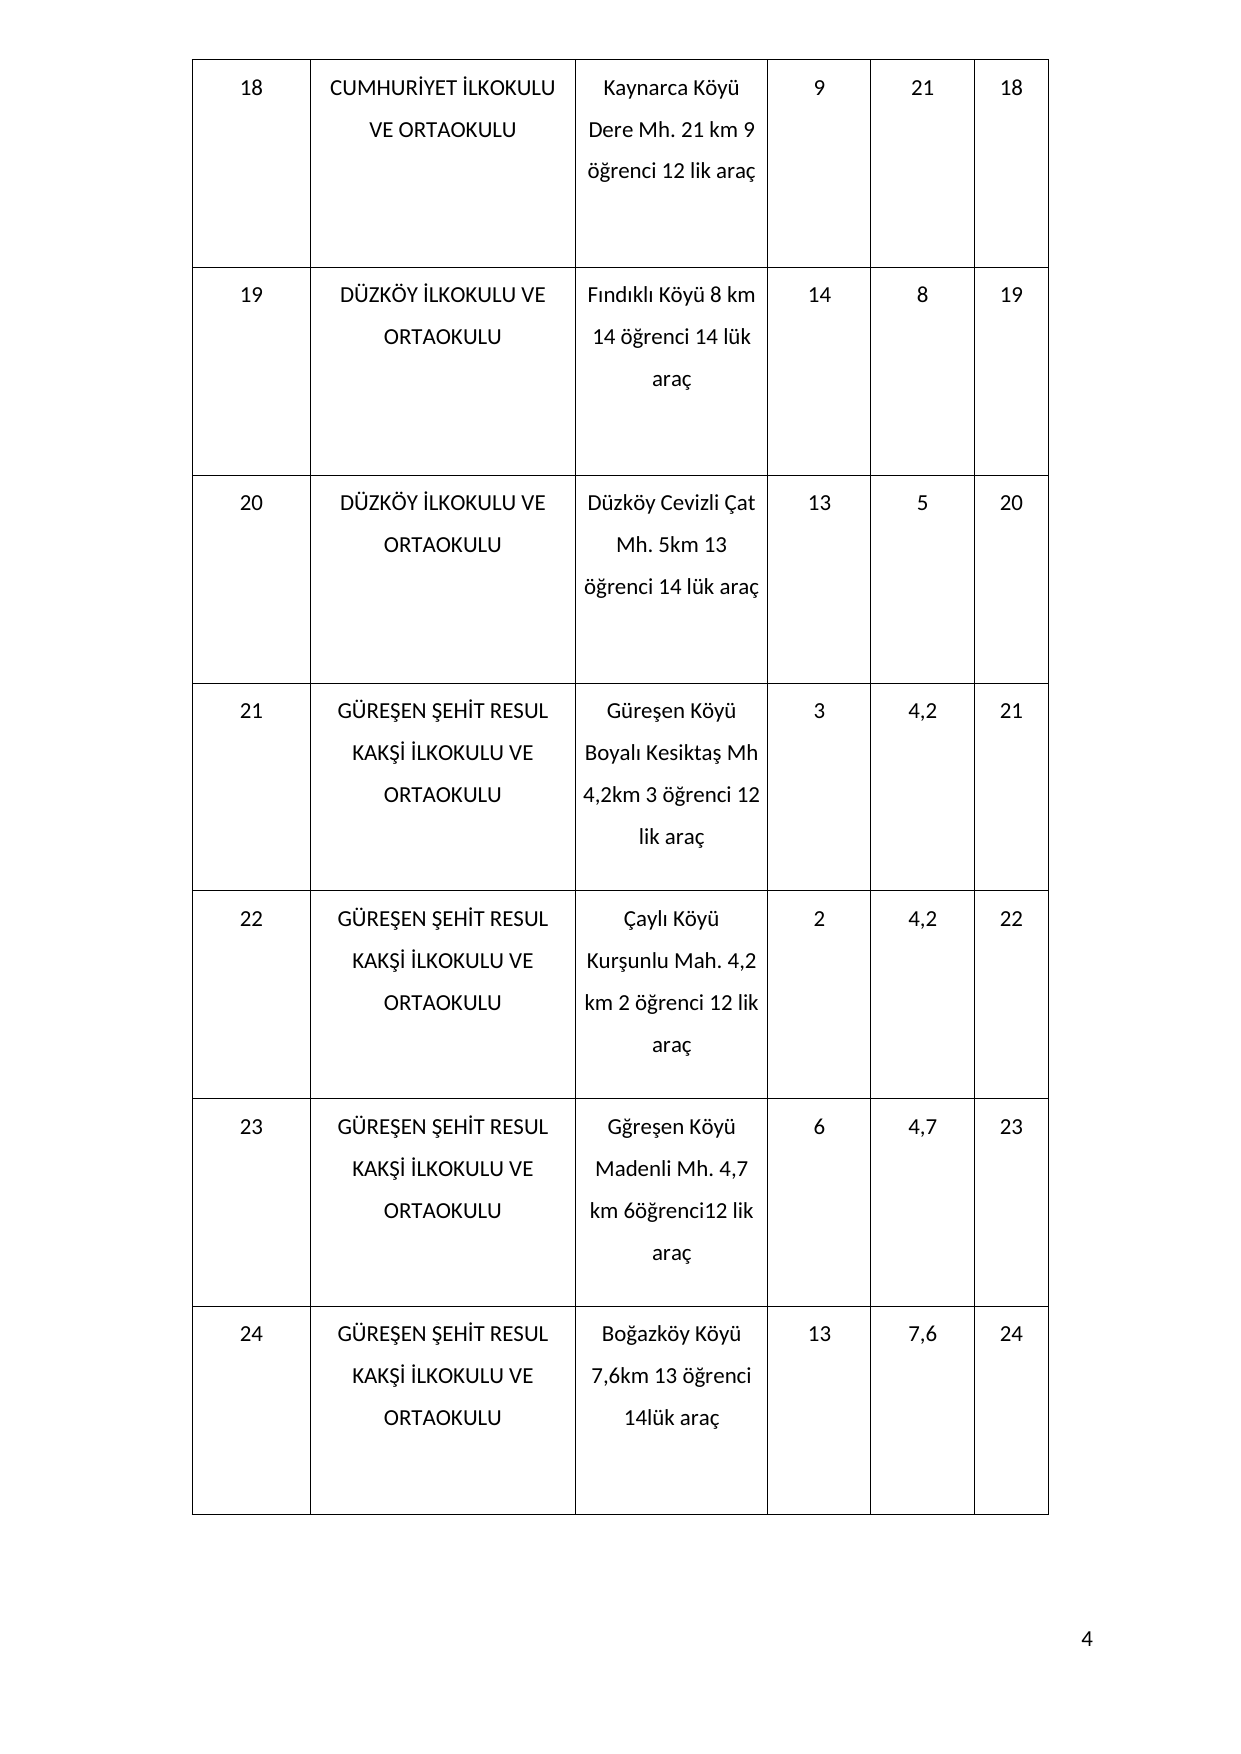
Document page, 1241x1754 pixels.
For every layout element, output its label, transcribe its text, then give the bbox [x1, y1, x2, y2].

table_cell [311, 1307, 575, 1514]
table_cell 13 [768, 476, 870, 683]
table_cell 22 [193, 891, 310, 1098]
table_cell 23 [193, 1099, 310, 1306]
table_cell 19 [975, 268, 1048, 475]
table_cell 5 [871, 476, 974, 683]
table_cell 13 [768, 1307, 870, 1514]
table_cell 21 [871, 60, 974, 267]
table_cell 21 [975, 684, 1048, 890]
table_cell 6 [768, 1099, 870, 1306]
table_cell 4,7 [871, 1099, 974, 1306]
table_cell 24 [193, 1307, 310, 1514]
table_cell Güreşen Köyü Boyalı Kesiktaş Mh 4,2km 3 öğrenci 12 lik araç [576, 684, 767, 890]
table_cell 18 [193, 60, 310, 267]
table_cell Çaylı Köyü Kurşunlu Mah. 4,2 km 2 öğrenci 12 lik araç [576, 891, 767, 1098]
table_cell GÜREŞEN ŞEHİT RESUL KAKŞİ İLKOKULU VE ORTAOKULU [311, 891, 575, 1098]
table_cell 14 [768, 268, 870, 475]
table_cell 21 [193, 684, 310, 890]
table_cell DÜZKÖY İLKOKULU VE ORTAOKULU [311, 476, 575, 683]
table_cell 20 [975, 476, 1048, 683]
table_cell Gğreşen Köyü Madenli Mh. 4,7 km 6öğrenci12 lik araç [576, 1099, 767, 1306]
table_cell 4,2 [871, 684, 974, 890]
table_cell 8 [871, 268, 974, 475]
table_cell 4,2 [871, 891, 974, 1098]
table_cell 7,6 [871, 1307, 974, 1514]
table_cell 23 [975, 1099, 1048, 1306]
table_cell Kaynarca Köyü Dere Mh. 21 km 9 öğrenci 12 lik araç [576, 60, 767, 267]
table_cell 9 [768, 60, 870, 267]
table_cell 22 [975, 891, 1048, 1098]
table_cell 18 [975, 60, 1048, 267]
table_cell DÜZKÖY İLKOKULU VE ORTAOKULU [311, 268, 575, 475]
table_cell 24 [975, 1307, 1048, 1514]
table_cell 20 [193, 476, 310, 683]
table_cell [311, 60, 575, 267]
table_cell 19 [193, 268, 310, 475]
table_cell 3 [768, 684, 870, 890]
table_cell Boğazköy Köyü 7,6km 13 öğrenci 14lük araç [576, 1307, 767, 1514]
table_cell 2 [768, 891, 870, 1098]
table_cell Düzköy Cevizli Çat Mh. 5km 13 öğrenci 14 lük araç [576, 476, 767, 683]
table_cell Fındıklı Köyü 8 km 14 öğrenci 14 lük araç [576, 268, 767, 475]
table_cell GÜREŞEN ŞEHİT RESUL KAKŞİ İLKOKULU VE ORTAOKULU [311, 684, 575, 890]
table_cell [311, 1099, 575, 1306]
